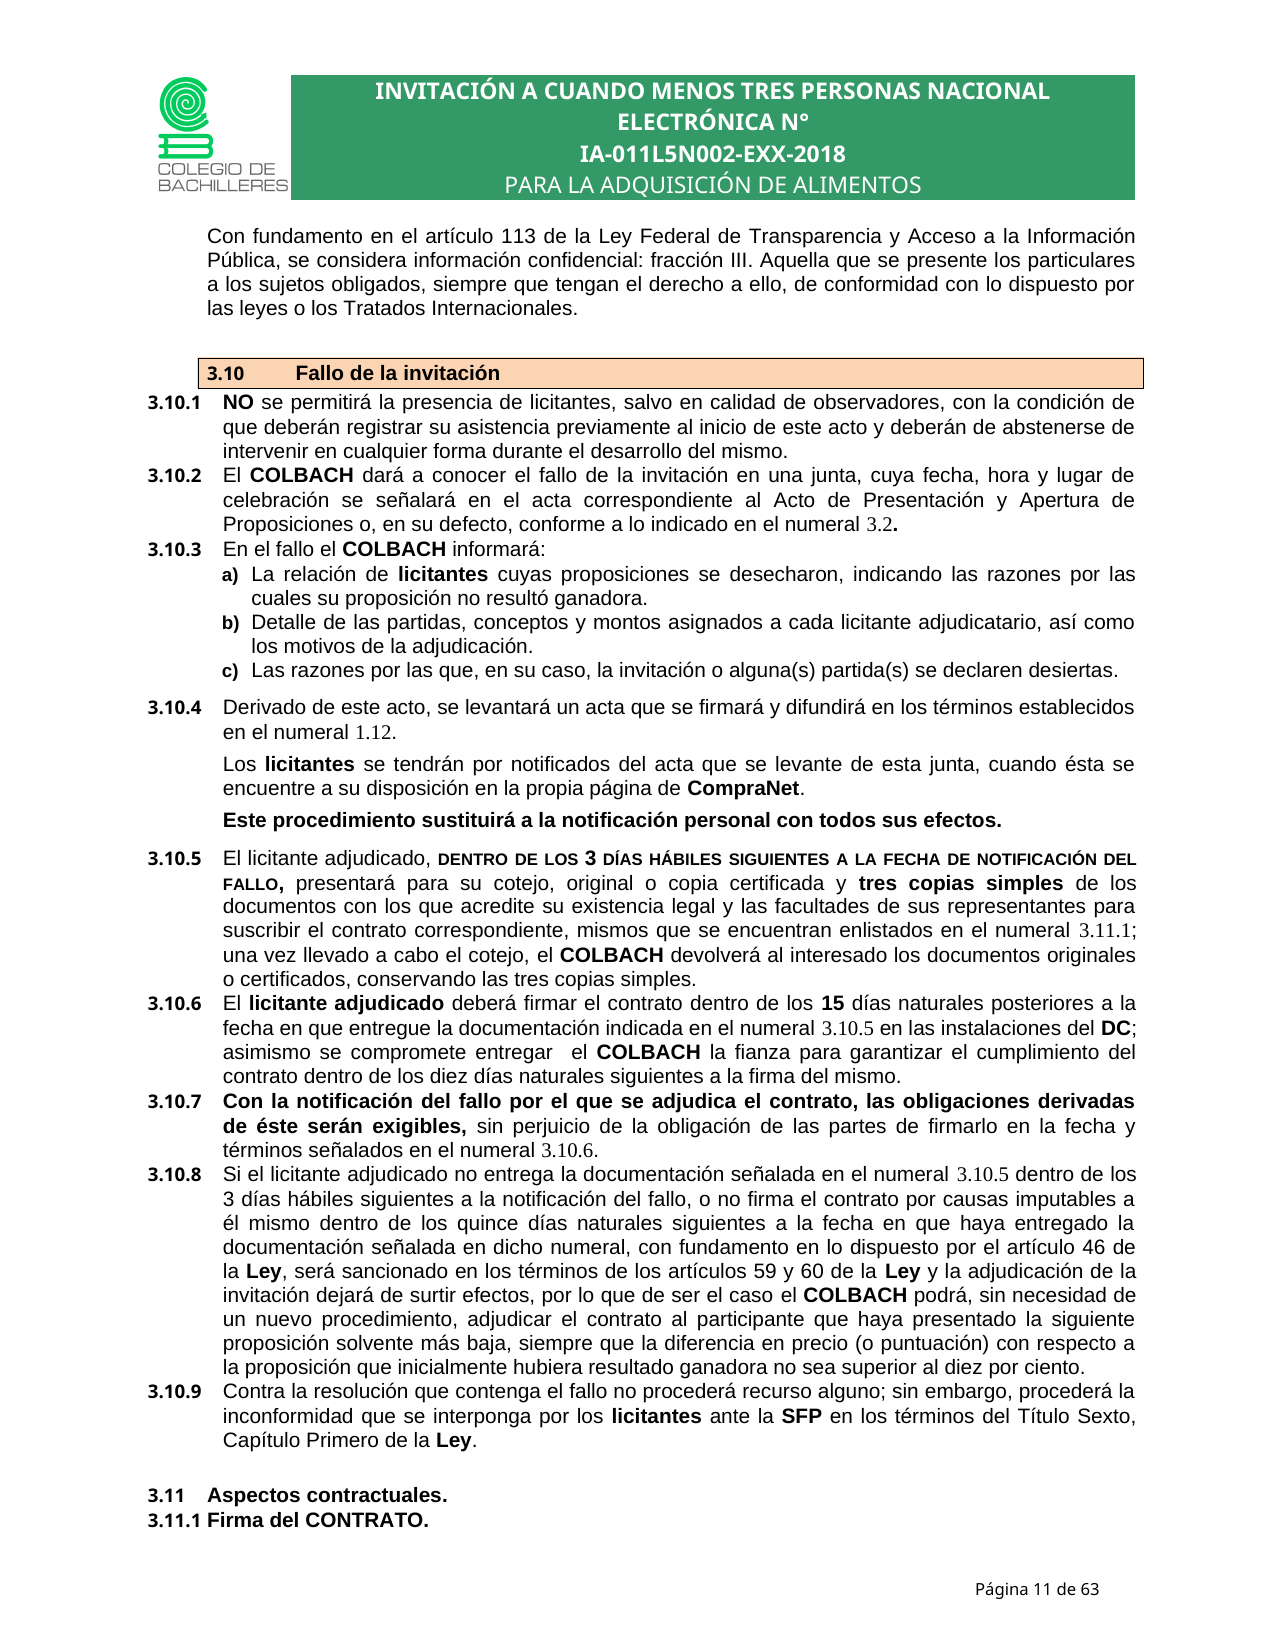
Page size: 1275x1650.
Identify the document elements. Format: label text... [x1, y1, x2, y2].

list En el fallo el COLBACH informará: [148, 536, 1137, 562]
list Contra la resolución que contenga el fallo no procederá recurso alguno; sin embargo, procederá la inconformidad que se interponga por los licitantes ante la SFP en los términos del Título Sexto, Capítulo Primero de la Ley. [148, 1379, 1137, 1452]
list Aspectos contractuales. [148, 1482, 1137, 1507]
text Los licitantes se tendrán por notificados del acta que se levante de esta junta, cuando ésta se encuentre a su disposición en la propia página de CompraNet. [223, 752, 1137, 800]
list El licitante adjudicado deberá firmar el contrato dentro de los 15 días naturales posteriores a la fecha en que entregue la documentación indicada en el numeral 3.10.5 en las instalaciones del DC; asimismo se compromete entregar el COLBACH la fianza para garantizar el cumplimiento del contrato dentro de los diez días naturales siguientes a la firma del mismo. [148, 990, 1137, 1088]
list Si el licitante adjudicado no entrega la documentación señalada en el numeral 3.10.5 dentro de los 3 días hábiles siguientes a la notificación del fallo, o no firma el contrato por causas imputables a él mismo dentro de los quince días naturales siguientes a la fecha en que haya entregado la documentación señalada en dicho numeral, con fundamento en lo dispuesto por el artículo 46 de la Ley, será sancionado en los términos de los artículos 59 y 60 de la Ley y la adjudicación de la invitación dejará de surtir efectos, por lo que de ser el caso el COLBACH podrá, sin necesidad de un nuevo procedimiento, adjudicar el contrato al participante que haya presentado la siguiente proposición solvente más baja, siempre que la diferencia en precio (o puntuación) con respecto a la proposición que inicialmente hubiera resultado ganadora no sea superior al diez por ciento. [148, 1162, 1137, 1379]
text Con fundamento en el artículo 113 de la Ley Federal de Transparencia y Acceso a la Información Pública, se considera información confidencial: fracción III. Aquella que se presente los particulares a los sujetos obligados, siempre que tengan el derecho a ello, de conformidad con lo dispuesto por las leyes o los Tratados Internacionales. [207, 224, 1137, 320]
list Firma del CONTRATO. [148, 1507, 1137, 1533]
list Fallo de la invitación [199, 359, 1143, 388]
list El COLBACH dará a conocer el fallo de la invitación en una junta, cuya fecha, hora y lugar de celebración se señalará en el acta correspondiente al Acto de Presentación y Apertura de Proposiciones o, en su defecto, conforme a lo indicado en el numeral 3.2. [148, 463, 1137, 536]
text Este procedimiento sustituirá a la notificación personal con todos sus efectos. [223, 808, 1137, 832]
list Detalle de las partidas, conceptos y montos asignados a cada licitante adjudicatario, así como los motivos de la adjudicación. [222, 610, 1137, 658]
list NO se permitirá la presencia de licitantes, salvo en calidad de observadores, con la condición de que deberán registrar su asistencia previamente al inicio de este acto y deberán de abstenerse de intervenir en cualquier forma durante el desarrollo del mismo. [148, 389, 1137, 463]
list La relación de licitantes cuyas proposiciones se desecharon, indicando las razones por las cuales su proposición no resultó ganadora. [222, 562, 1137, 610]
list Las razones por las que, en su caso, la invitación o alguna(s) partida(s) se declaren desiertas. [222, 658, 1137, 682]
list El licitante adjudicado, dentro de los 3 días hábiles siguientes a la fecha de notificación del fallo, presentará para su cotejo, original o copia certificada y tres copias simples de los documentos con los que acredite su existencia legal y las facultades de sus representantes para suscribir el contrato correspondiente, mismos que se encuentran enlistados en el numeral 3.11.1; una vez llevado a cabo el cotejo, el COLBACH devolverá al interesado los documentos originales o certificados, conservando las tres copias simples. [148, 845, 1137, 990]
list Derivado de este acto, se levantará un acta que se firmará y difundirá en los términos establecidos en el numeral 1.12. [148, 694, 1137, 744]
picture [155, 75, 291, 194]
list Con la notificación del fallo por el que se adjudica el contrato, las obligaciones derivadas de éste serán exigibles, sin perjuicio de la obligación de las partes de firmarlo en la fecha y términos señalados en el numeral 3.10.6. [148, 1088, 1137, 1162]
